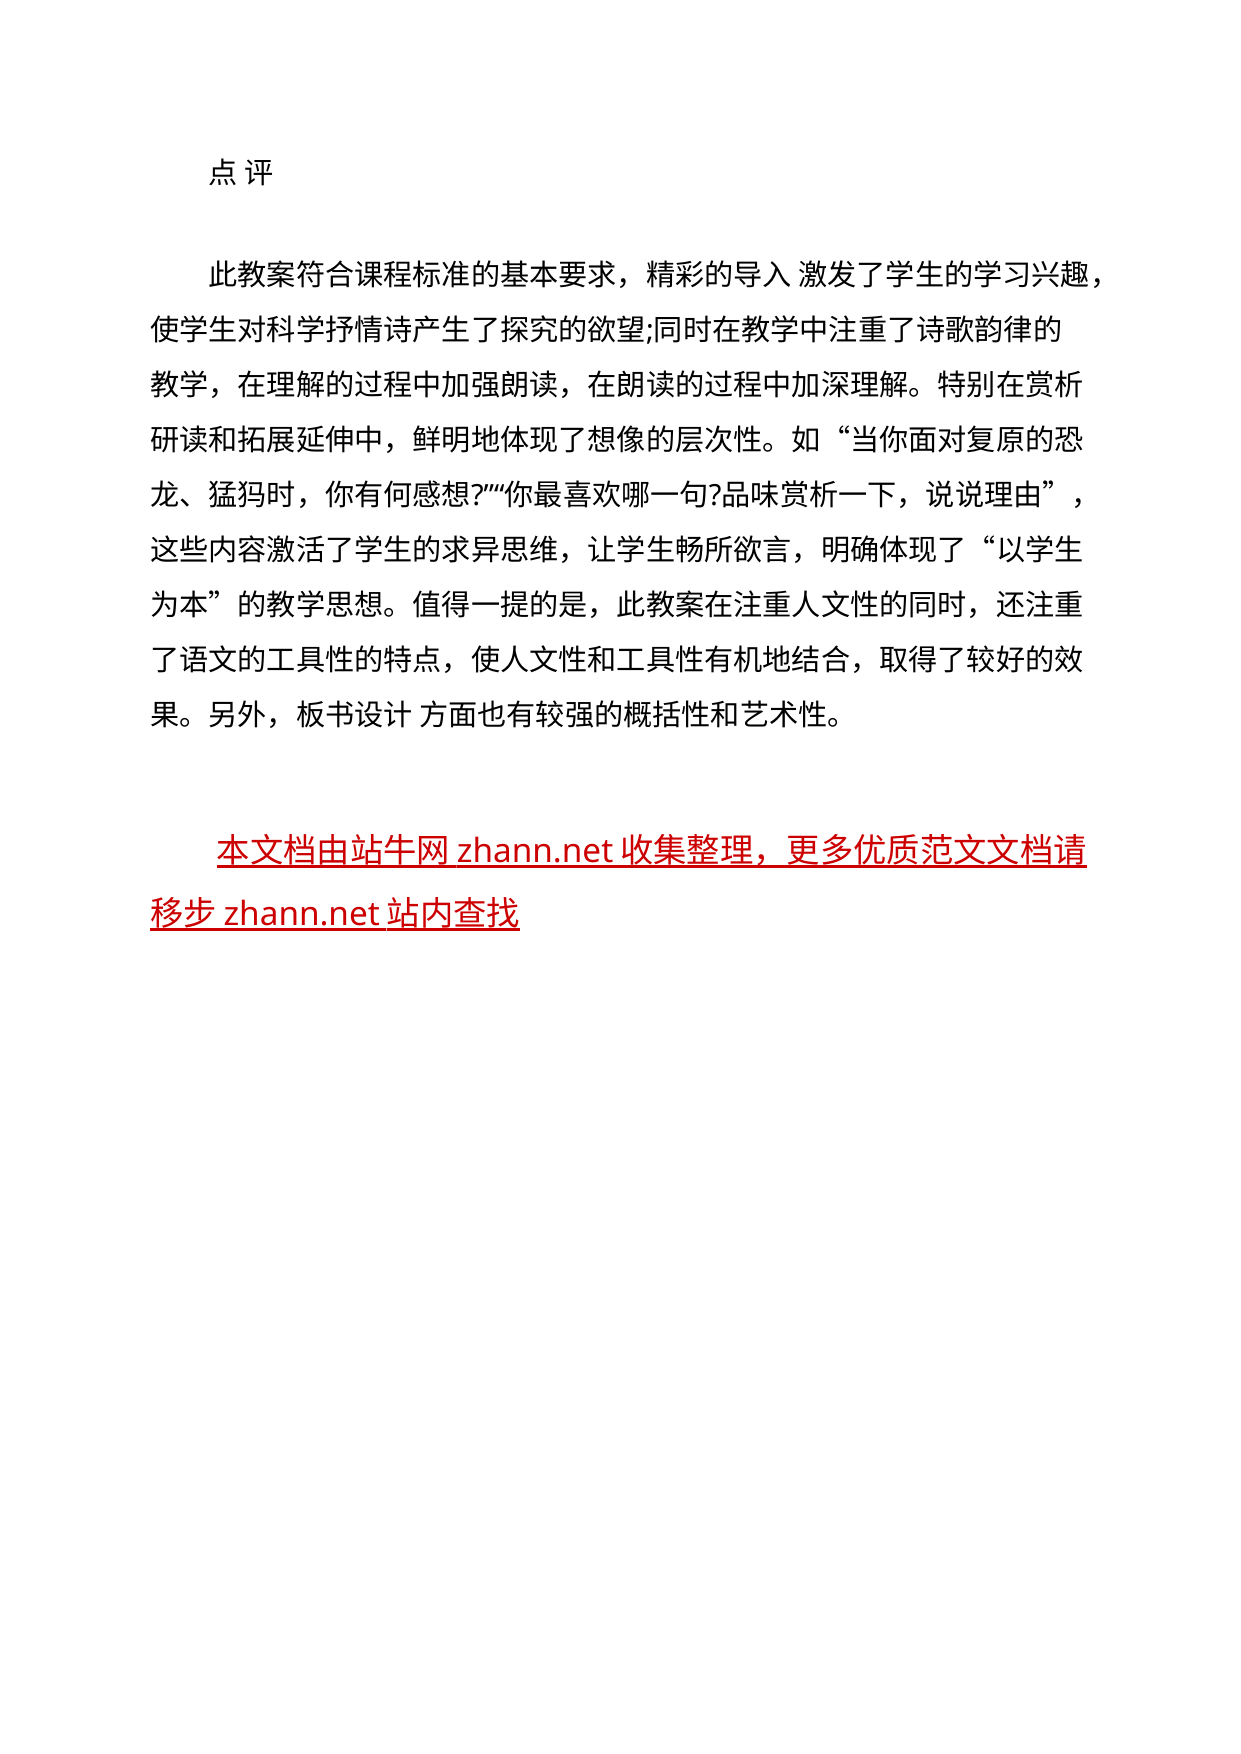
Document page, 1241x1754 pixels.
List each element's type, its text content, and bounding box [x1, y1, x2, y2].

text 点 评 [150, 150, 1090, 192]
text 本文档由站牛网zhann.net收集整理，更多优质范文文档请移步zhann.net站内查找 [150, 824, 1090, 935]
text 此教案符合课程标准的基本要求，精彩的导入 激发了学生的学习兴趣，使学生对科学抒情诗产生了探究的欲望;同时在教学中注重了诗歌韵律的教学，在理解的过程中加强朗读，在朗读的过程中加深理解。特别在赏析研读和拓展延伸中，鲜明地体现了想像的层次性。如“当你面对复原的恐龙、猛犸时，你有何感想?”“你最喜欢哪一句?品味赏析一下，说说理由”，这些内容激活了学生的求异思维，让学生畅所欲言，明确体现了“以学生为本”的教学思想。值得一提的是，此教案在注重人文性的同时，还注重了语文的工具性的特点，使人文性和工具性有机地结合，取得了较好的效果。另外，板书设计 方面也有较强的概括性和艺术性。 [150, 252, 1090, 733]
